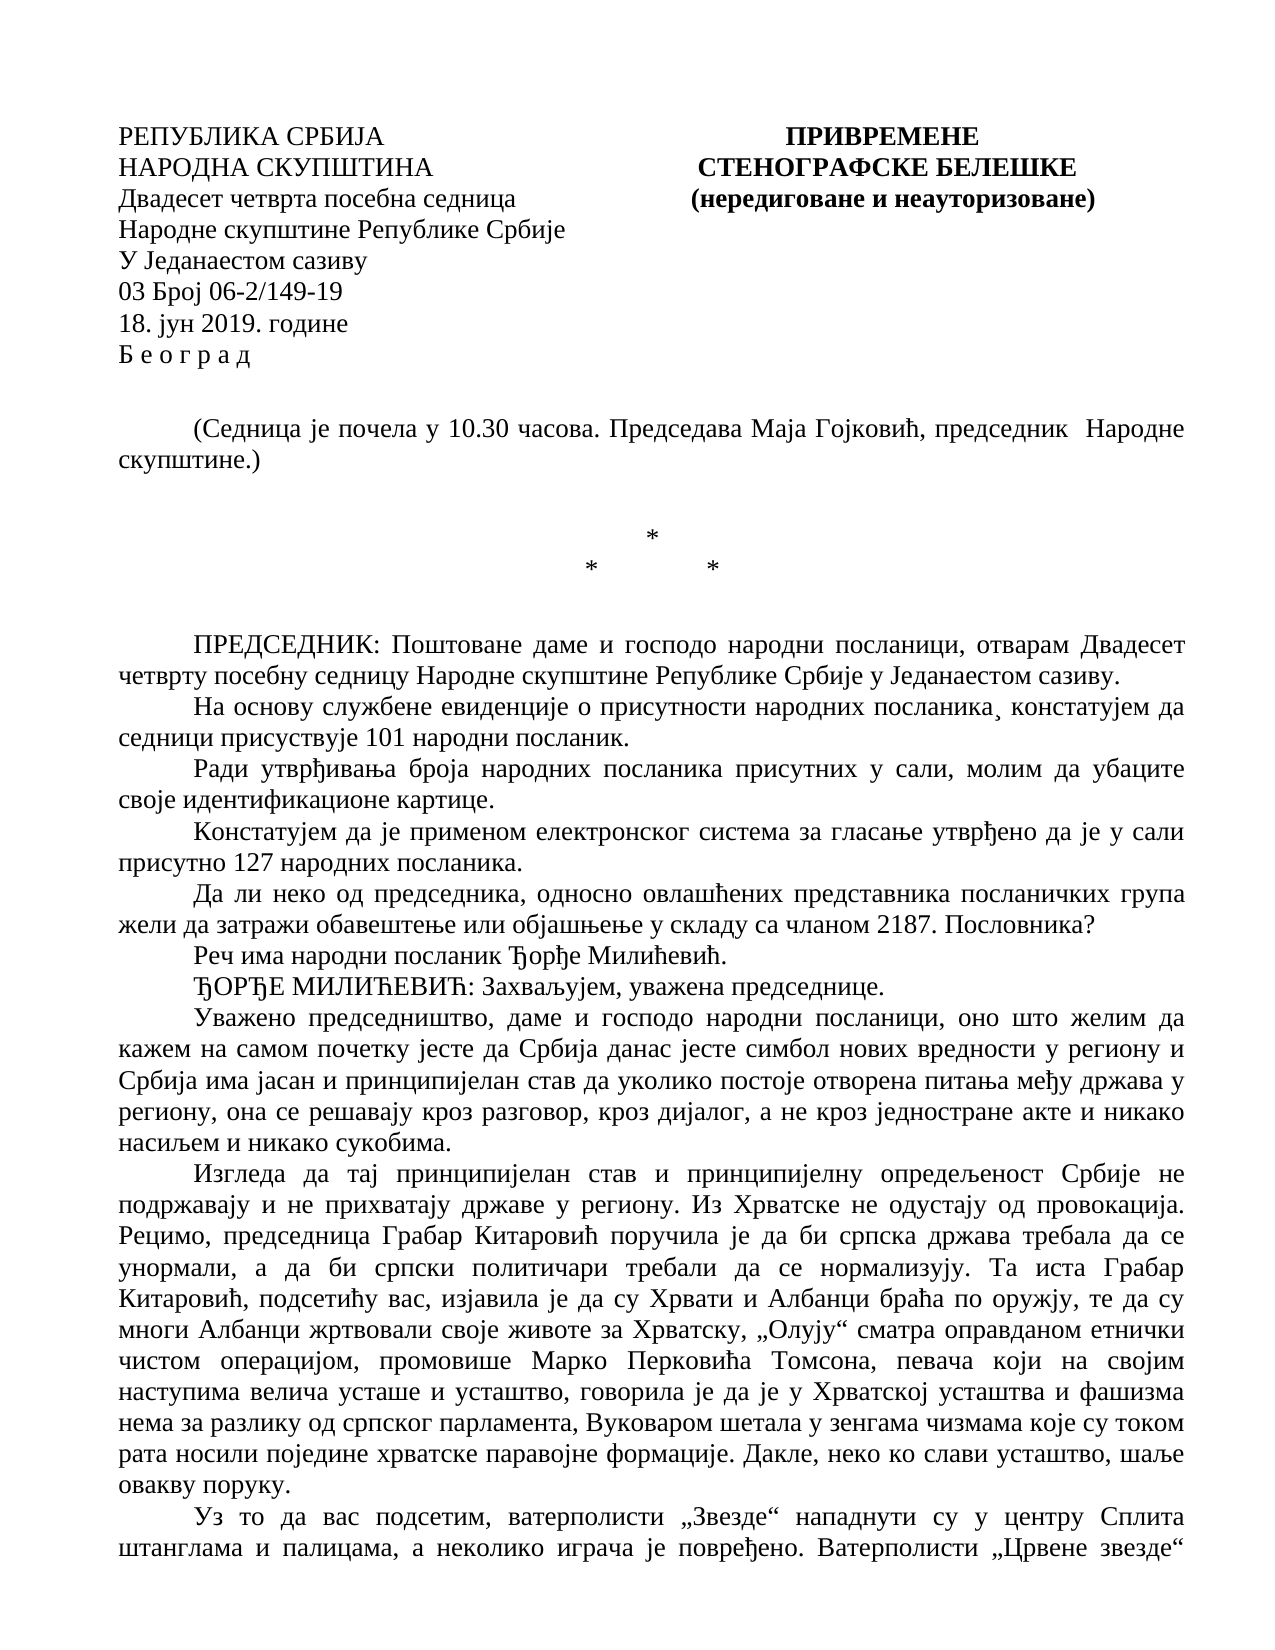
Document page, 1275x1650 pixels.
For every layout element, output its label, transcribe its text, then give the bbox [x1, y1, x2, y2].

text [118, 1500, 1186, 1562]
text Б е о г р а д [118, 338, 1186, 369]
text Двадесет четврта посебна седница (нередиговане и неауторизоване) [118, 182, 1186, 213]
text Народне скупштине Републике Србије [118, 213, 1186, 244]
text Констатујем да је применом електронског система за гласање утврђено да је у сали присутно 127 народних посланика. [118, 814, 1186, 877]
text * * [118, 553, 1186, 584]
text ЂОРЂЕ МИЛИЋЕВИЋ: Захваљујем, уважена председнице. [118, 970, 1186, 1001]
text 03 Број 06-2/149-19 [118, 276, 1186, 307]
text На основу службене евиденције о присутности народних посланика¸ констатујем да седници присуствује 101 народни посланик. [118, 690, 1186, 752]
text НАРОДНА СКУПШТИНА СТЕНОГРАФСКЕ БЕЛЕШКЕ [118, 151, 1186, 182]
text У Једанаестом сазиву [118, 244, 1186, 276]
text Изгледа да тај принципијелан став и принципијелну опредељеност Србије не подржавају и не прихватају државе у региону. Из Хрватске не одустају од провокација. Рецимо, председница Грабар Китаровић поручила је да би српска држава требала да се унормали, а да би српски политичари требали да се нормализују. Та иста Грабар Китаровић, подсетићу вас, изјавила је да су Хрвати и Албанци браћа по оружју, те да су многи Албанци жртвовали своје животе за Хрватску, „Олују“ сматра оправданом етнички чистом операцијом, промовише Марко Перковића Томсона, певача који на својим наступима велича усташе и усташтво, говорила је да је у Хрватској усташтва и фашизма нема за разлику од српског парламента, Вуковаром шетала у зенгама чизмама које су током рата носили поједине хрватске паравојне формације. Дакле, неко ко слави усташтво, шаље овакву поруку. [118, 1157, 1186, 1500]
text РЕПУБЛИКА СРБИЈА ПРИВРЕМЕНЕ [118, 120, 1186, 151]
text ПРЕДСЕДНИК: Поштоване даме и господо народни посланици, отварам Двадесет четврту посебну седницу Народне скупштине Републике Србије у Једанаестом сазиву. [118, 628, 1186, 690]
text * [118, 522, 1186, 553]
text Уважено председништво, даме и господо народни посланици, оно што желим да кажем на самом почетку јесте да Србија данас јесте симбол нових вредности у региону и Србија има јасан и принципијелан став да уколико постоје отворена питања међу држава у региону, она се решавају кроз разговор, кроз дијалог, а не кроз једностране акте и никако насиљем и никако сукобима. [118, 1001, 1186, 1157]
text (Седница је почела у 10.30 часова. Председава Маја Гојковић, председник Народне скупштине.) [118, 412, 1186, 474]
text Реч има народни посланик Ђорђе Милићевић. [118, 939, 1186, 970]
text Ради утврђивања броја народних посланика присутних у сали, молим да убаците своје идентификационе картице. [118, 752, 1186, 814]
text 18. јун 2019. године [118, 307, 1186, 338]
text Да ли неко од председника, односно овлашћених представника посланичких група жели да затражи обавештење или објашњење у складу са чланом 2187. Пословника? [118, 877, 1186, 939]
